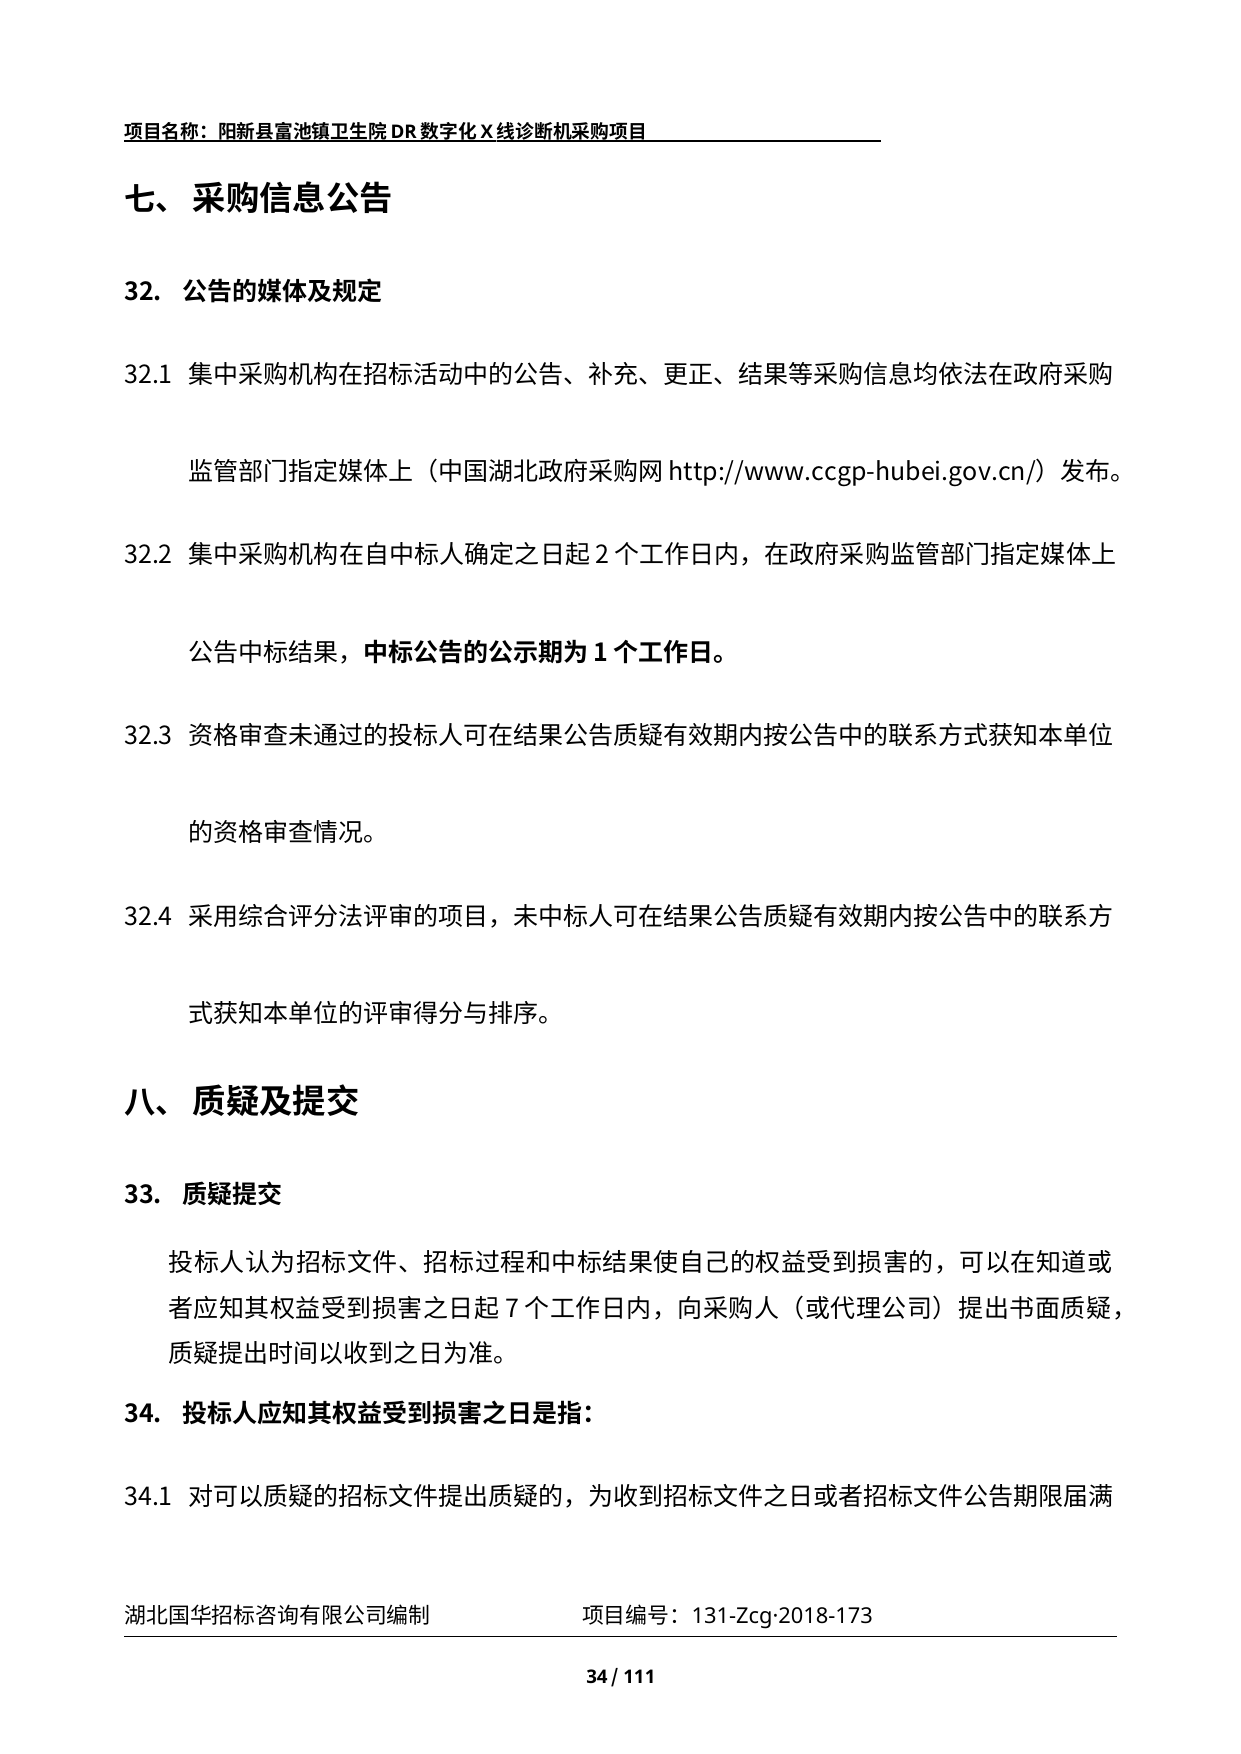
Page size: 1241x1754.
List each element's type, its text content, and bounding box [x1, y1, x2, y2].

list 公告的媒体及规定 [124, 257, 1116, 322]
subtitle 质疑及提交 [124, 1066, 1116, 1131]
list 集中采购机构在招标活动中的公告、补充、更正、结果等采购信息均依法在政府采购监管部门指定媒体上（中国湖北政府采购网http://www.ccgp-hubei.gov.cn/）发布。 [124, 340, 1116, 502]
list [124, 1462, 1116, 1527]
subtitle 采购信息公告 [124, 163, 1116, 228]
list 资格审查未通过的投标人可在结果公告质疑有效期内按公告中的联系方式获知本单位的资格审查情况。 [124, 701, 1116, 863]
list 集中采购机构在自中标人确定之日起2个工作日内，在政府采购监管部门指定媒体上公告中标结果，中标公告的公示期为1个工作日。 [124, 520, 1116, 683]
text 投标人认为招标文件、招标过程和中标结果使自己的权益受到损害的，可以在知道或者应知其权益受到损害之日起7个工作日内，向采购人（或代理公司）提出书面质疑，质疑提出时间以收到之日为准。 [168, 1243, 1113, 1370]
list 采用综合评分法评审的项目，未中标人可在结果公告质疑有效期内按公告中的联系方式获知本单位的评审得分与排序。 [124, 882, 1116, 1044]
list 投标人应知其权益受到损害之日是指： [124, 1379, 1116, 1444]
list 质疑提交 [124, 1160, 1116, 1225]
